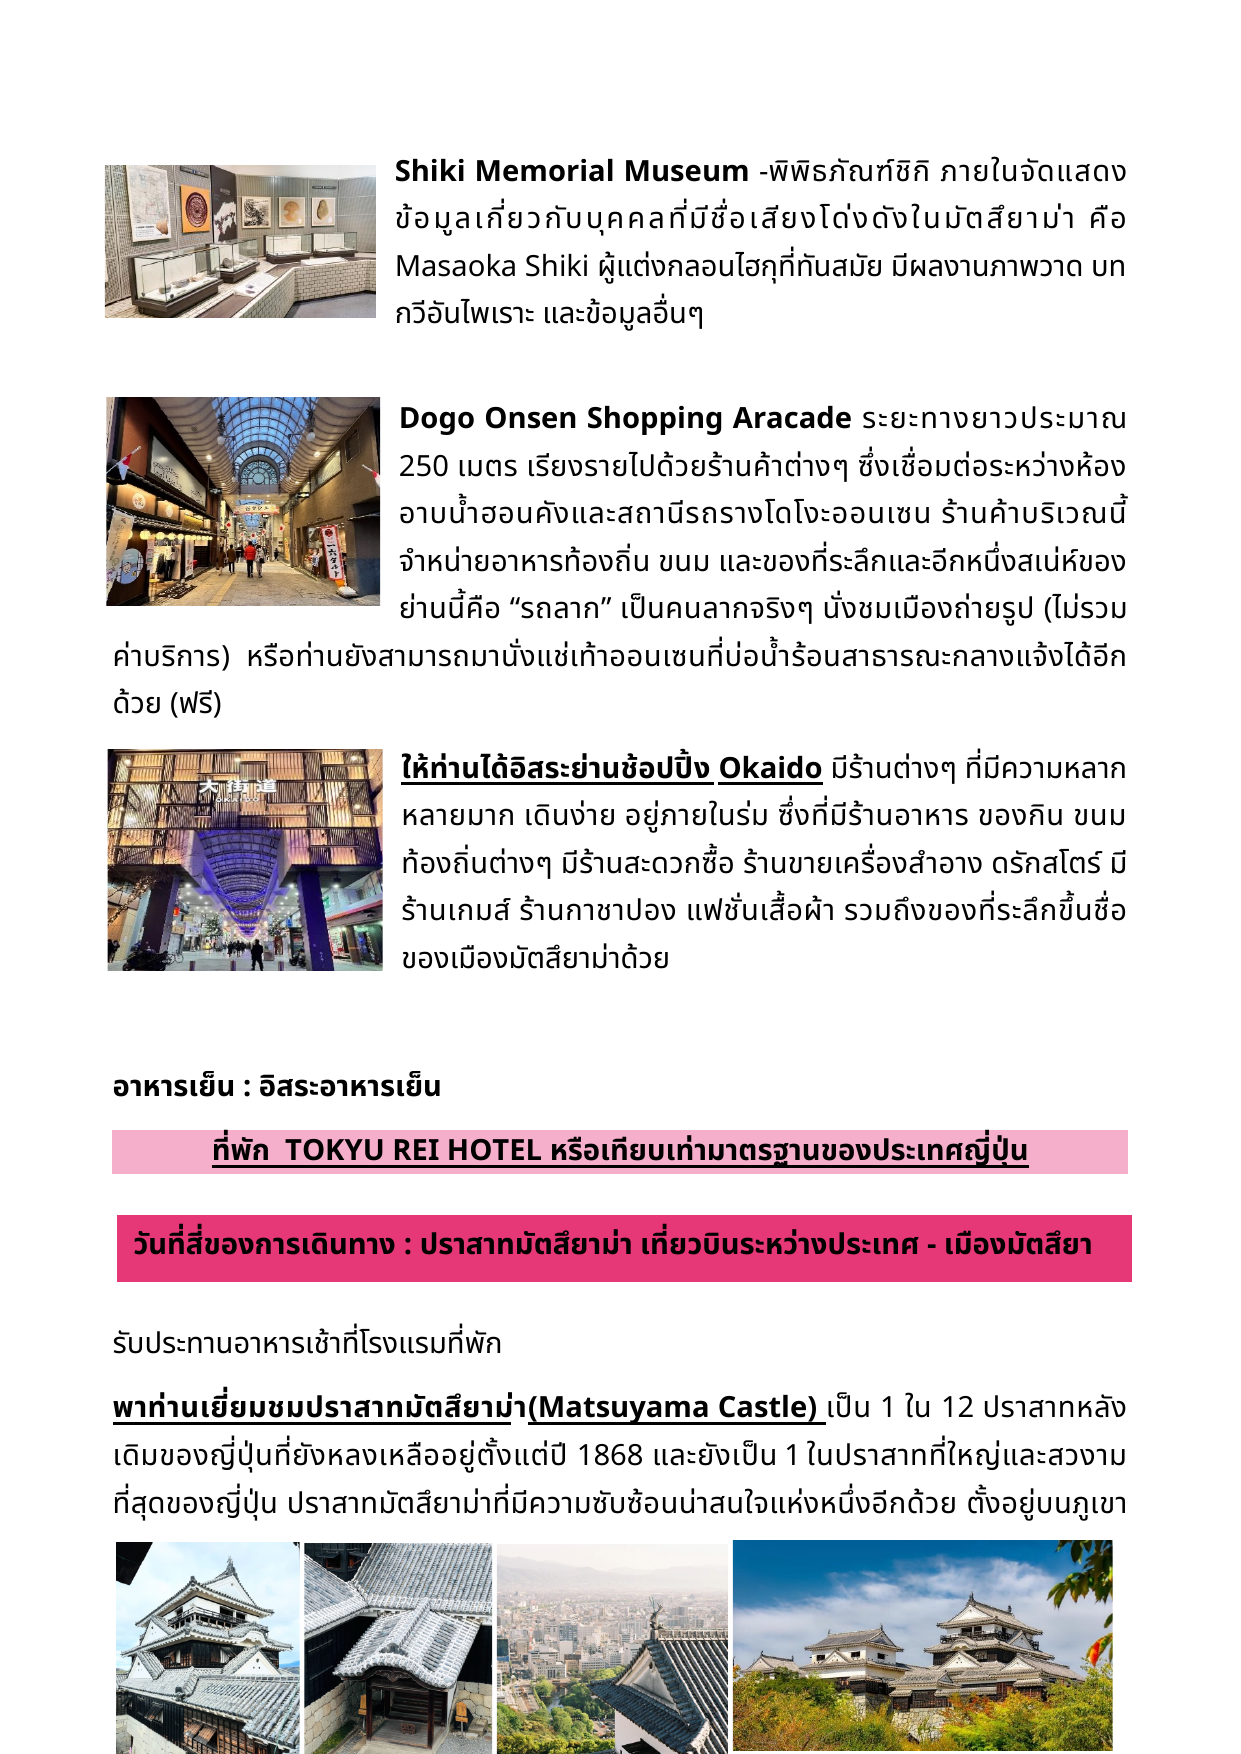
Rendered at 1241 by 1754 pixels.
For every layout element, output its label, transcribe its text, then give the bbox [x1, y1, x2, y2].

picture [104, 165, 376, 318]
picture [304, 1543, 493, 1754]
text Dogo Onsen Shopping Aracade ระยะทางยาวประมาณ 250 เมตร เรียงรายไปด้วยร้านค้าต่างๆ ซึ่งเชื่อมต่อระหว่างห้องอาบน้ำฮอนคังและสถานีรถรางโดโงะออนเซน ร้านค้าบริเวณนี้จำหน่ายอาหารท้องถิ่น ขนม และของที่ระลึกและอีกหนึ่งสเน่ห์ของย่านนี้คือ “รถลาก” เป็นคนลากจริงๆ นั่งชมเมืองถ่ายรูป (ไม่รวมค่าบริการ) หรือท่านยังสามารถมานั่งแช่เท้าออนเซนที่บ่อน้ำร้อนสาธารณะกลางแจ้งได้อีกด้วย (ฟรี) [112, 357, 1128, 727]
text Shiki Memorial Museum -พิพิธภัณฑ์ชิกิ ภายในจัดแสดงข้อมูลเกี่ยวกับบุคคลที่มีชื่อเสียงโด่งดังในมัตสึยาม่า คือ Masaoka Shiki ผู้แต่งกลอนไฮกุที่ทันสมัย มีผลงานภาพวาด บทกวีอันไพเราะ และข้อมูลอื่นๆ [112, 150, 1128, 337]
text อาหารเย็น : อิสระอาหารเย็น [112, 1065, 1128, 1109]
text ที่พัก TOKYU REI HOTEL หรือเทียบเท่ามาตรฐานของประเทศญี่ปุ่น [112, 1130, 1128, 1174]
picture [116, 1542, 300, 1754]
picture [496, 1544, 728, 1754]
picture [106, 397, 381, 606]
text รับประทานอาหารเช้าที่โรงแรมที่พัก [112, 1322, 1128, 1367]
picture [107, 749, 383, 971]
picture [731, 1540, 1113, 1751]
